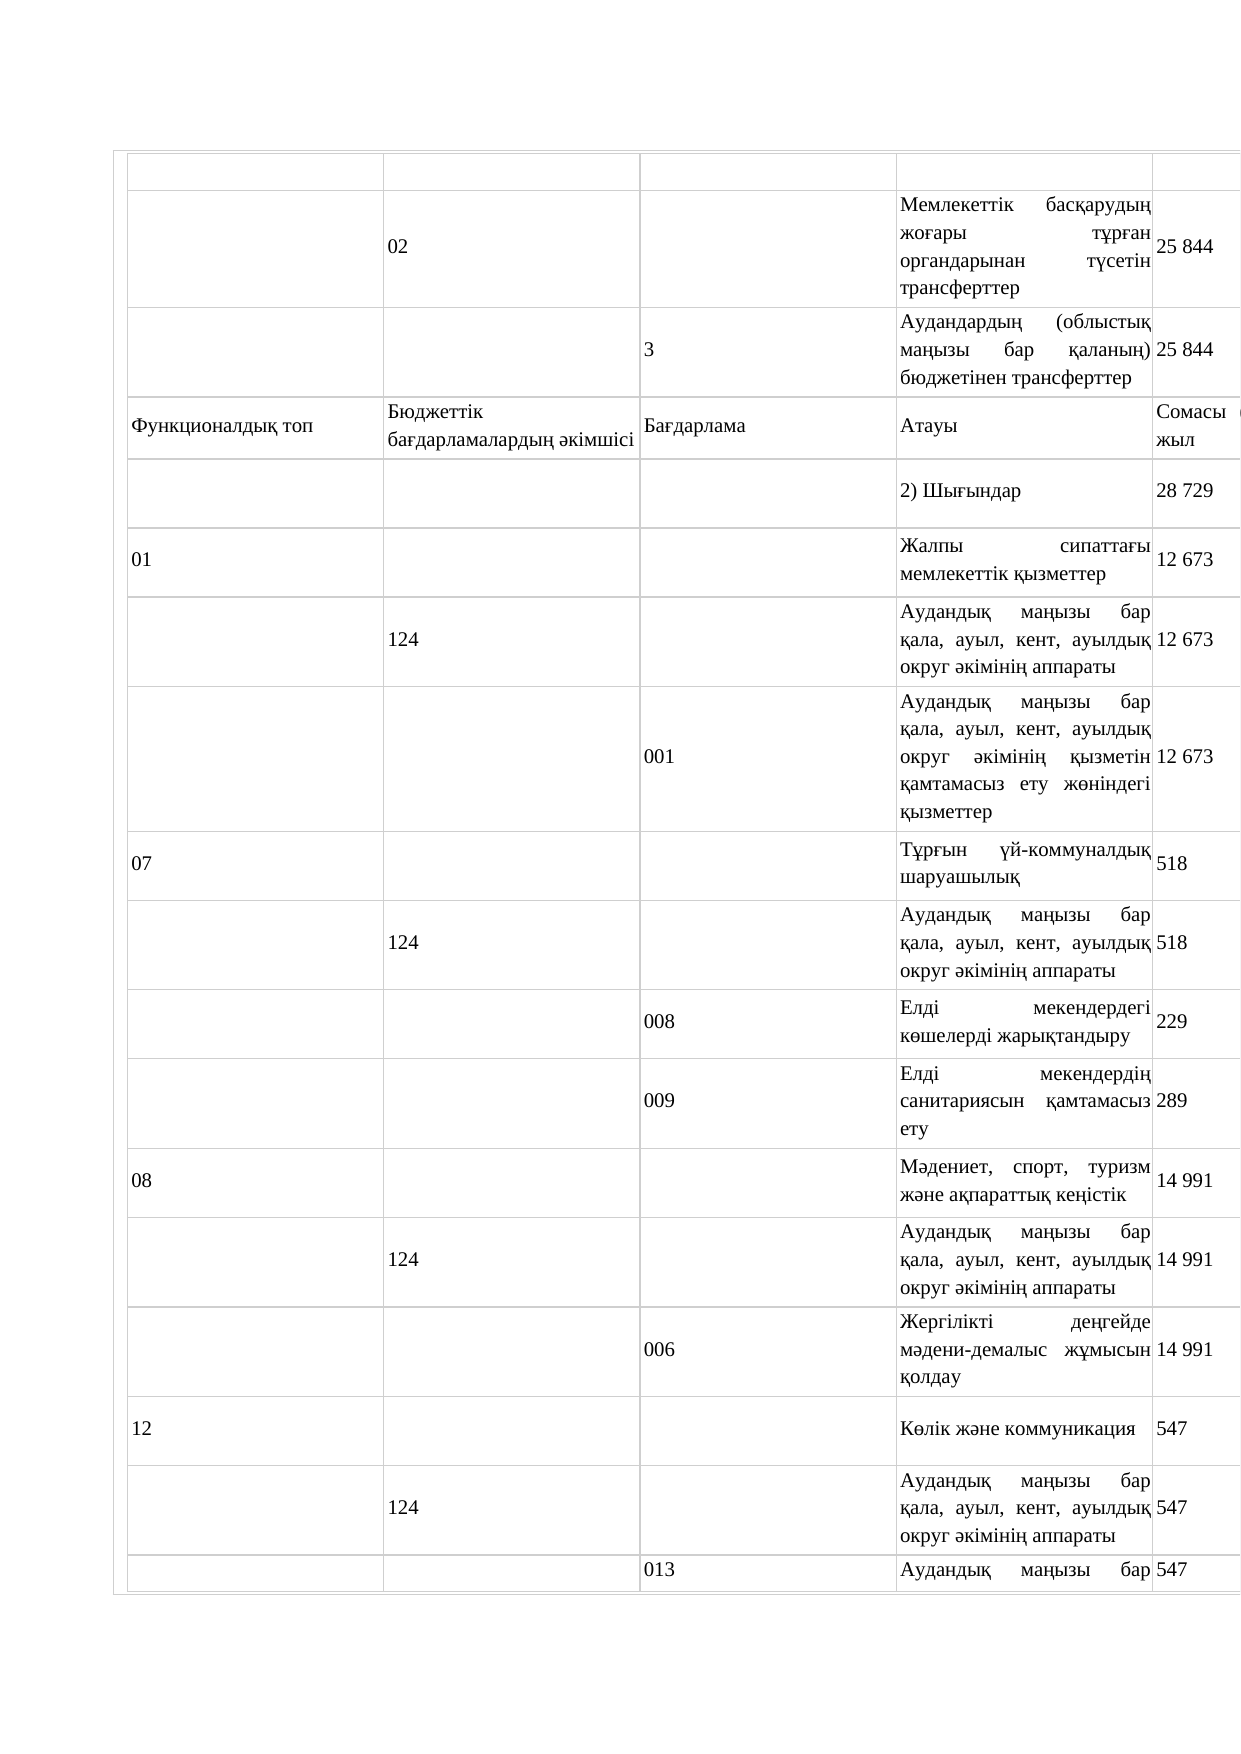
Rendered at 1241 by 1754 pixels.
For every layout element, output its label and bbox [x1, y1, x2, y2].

table_header [114, 151, 1240, 1594]
